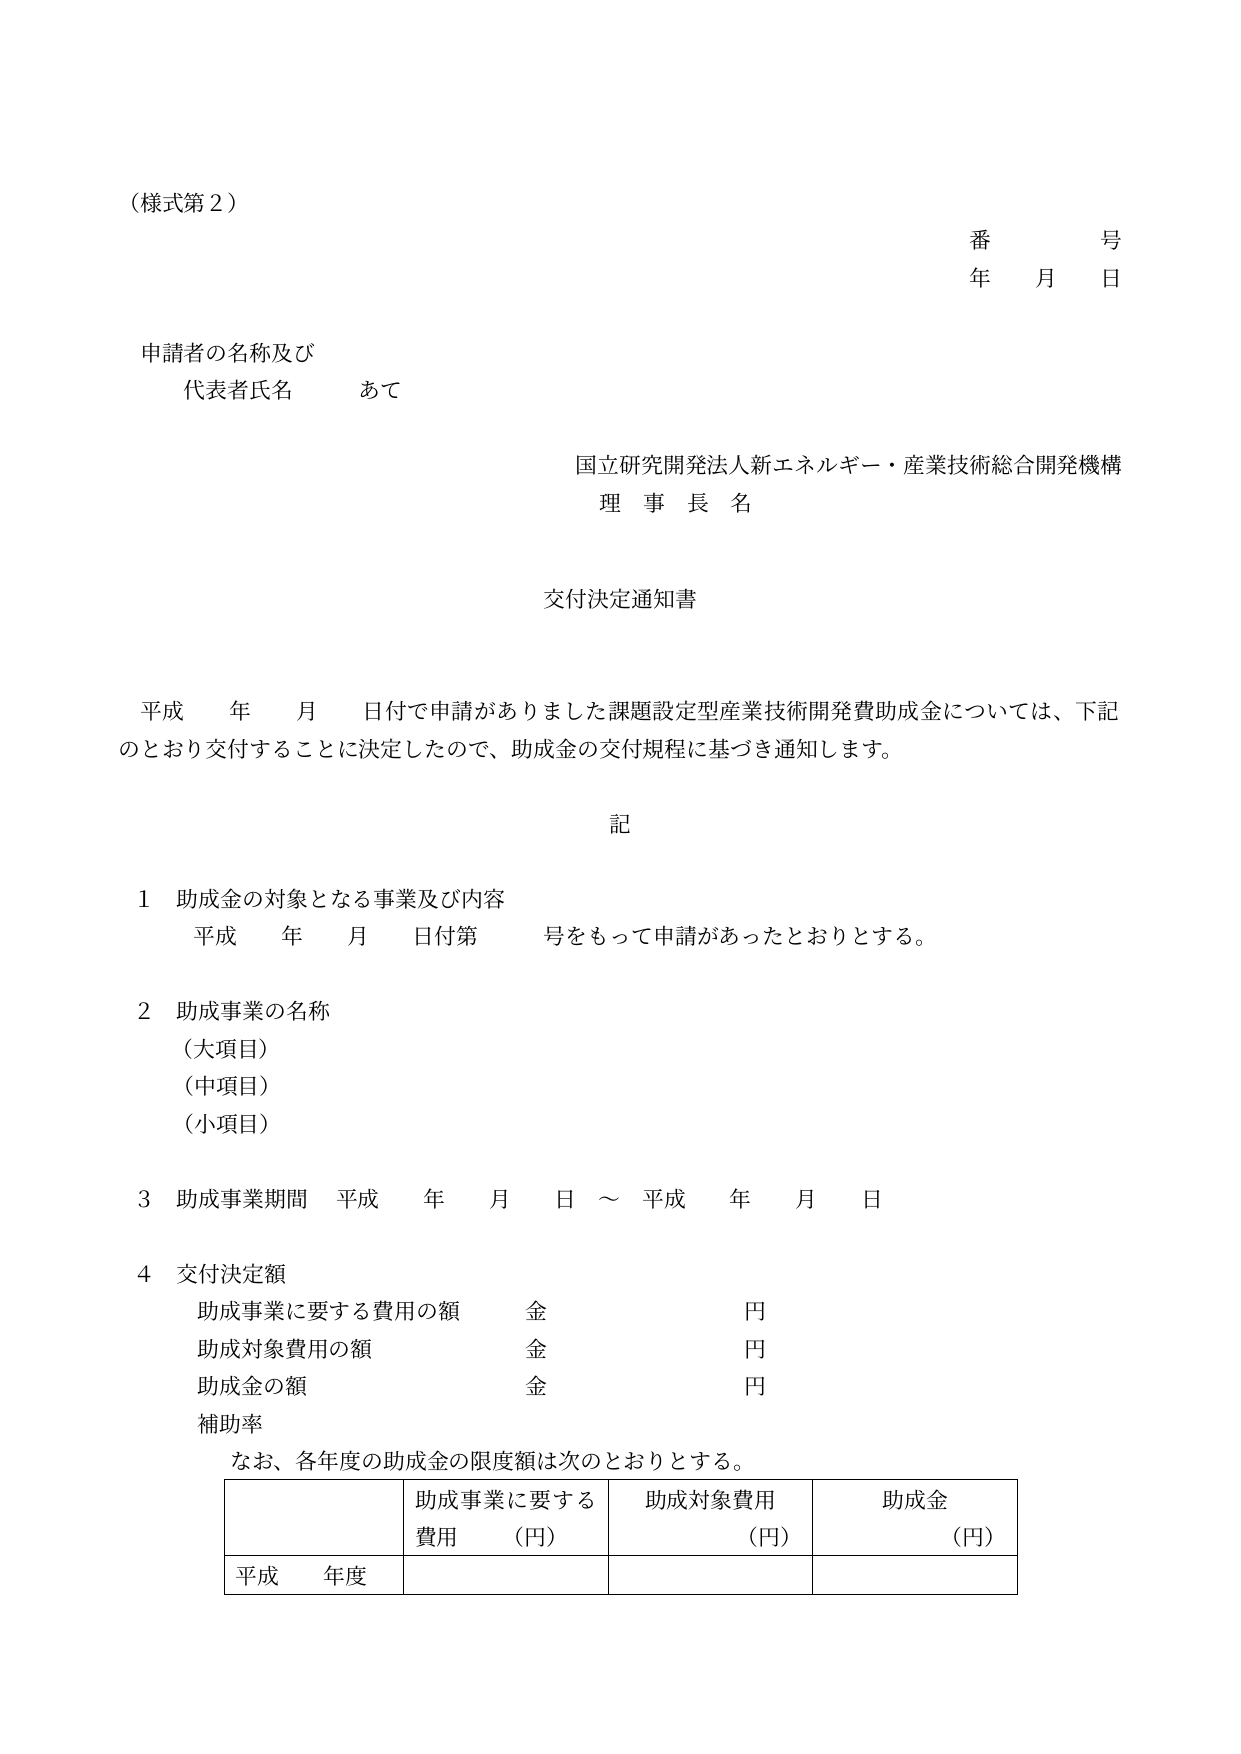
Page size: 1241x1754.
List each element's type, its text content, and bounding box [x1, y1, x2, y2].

text 補助率 [165, 1404, 1122, 1441]
text 代表者氏名 あて [118, 371, 1122, 408]
table_cell [813, 1556, 1017, 1593]
table_cell [609, 1556, 812, 1593]
table_header 助成対象費用 （円） [609, 1480, 812, 1555]
subtitle 記 [243, 804, 997, 841]
text 助成対象費用の額 金 円 [165, 1329, 1122, 1366]
text 申請者の名称及び [118, 333, 1122, 371]
text 助成金の額 金 円 [165, 1366, 1122, 1404]
text 平成 年 月 日付で申請がありました課題設定型産業技術開発費助成金については、下記のとおり交付することに決定したので、助成金の交付規程に基づき通知します。 [118, 691, 1122, 766]
subtitle 交付決定通知書 [118, 579, 1122, 616]
table_header 助成事業に要する費用 （円） [404, 1480, 608, 1555]
table_header [225, 1480, 403, 1555]
text （様式第２） [118, 183, 1122, 221]
text なお、各年度の助成金の限度額は次のとおりとする。 [118, 1441, 1122, 1479]
text １ 助成金の対象となる事業及び内容 [133, 879, 1122, 916]
text 国立研究開発法人新エネルギー・産業技術総合開発機構 [118, 446, 1122, 483]
text ４ 交付決定額 [133, 1254, 1122, 1291]
text （小項目） [172, 1104, 1122, 1141]
text 理 事 長 名 [118, 483, 1122, 521]
text （大項目） [149, 1029, 1122, 1066]
text 助成事業に要する費用の額 金 円 [165, 1291, 1122, 1329]
text 平成 年 月 日付第 号をもって申請があったとおりとする。 [184, 916, 1122, 954]
table_cell 平成 年度 [225, 1556, 403, 1593]
text ３ 助成事業期間 平成 年 月 日 ～ 平成 年 月 日 [133, 1179, 1122, 1216]
text 年 月 日 [118, 258, 1122, 296]
text 番 号 [118, 221, 1122, 258]
text ２ 助成事業の名称 [133, 991, 1122, 1029]
table_cell [404, 1556, 608, 1593]
text （中項目） [172, 1066, 1122, 1104]
table_header 助成金 （円） [813, 1480, 1017, 1555]
